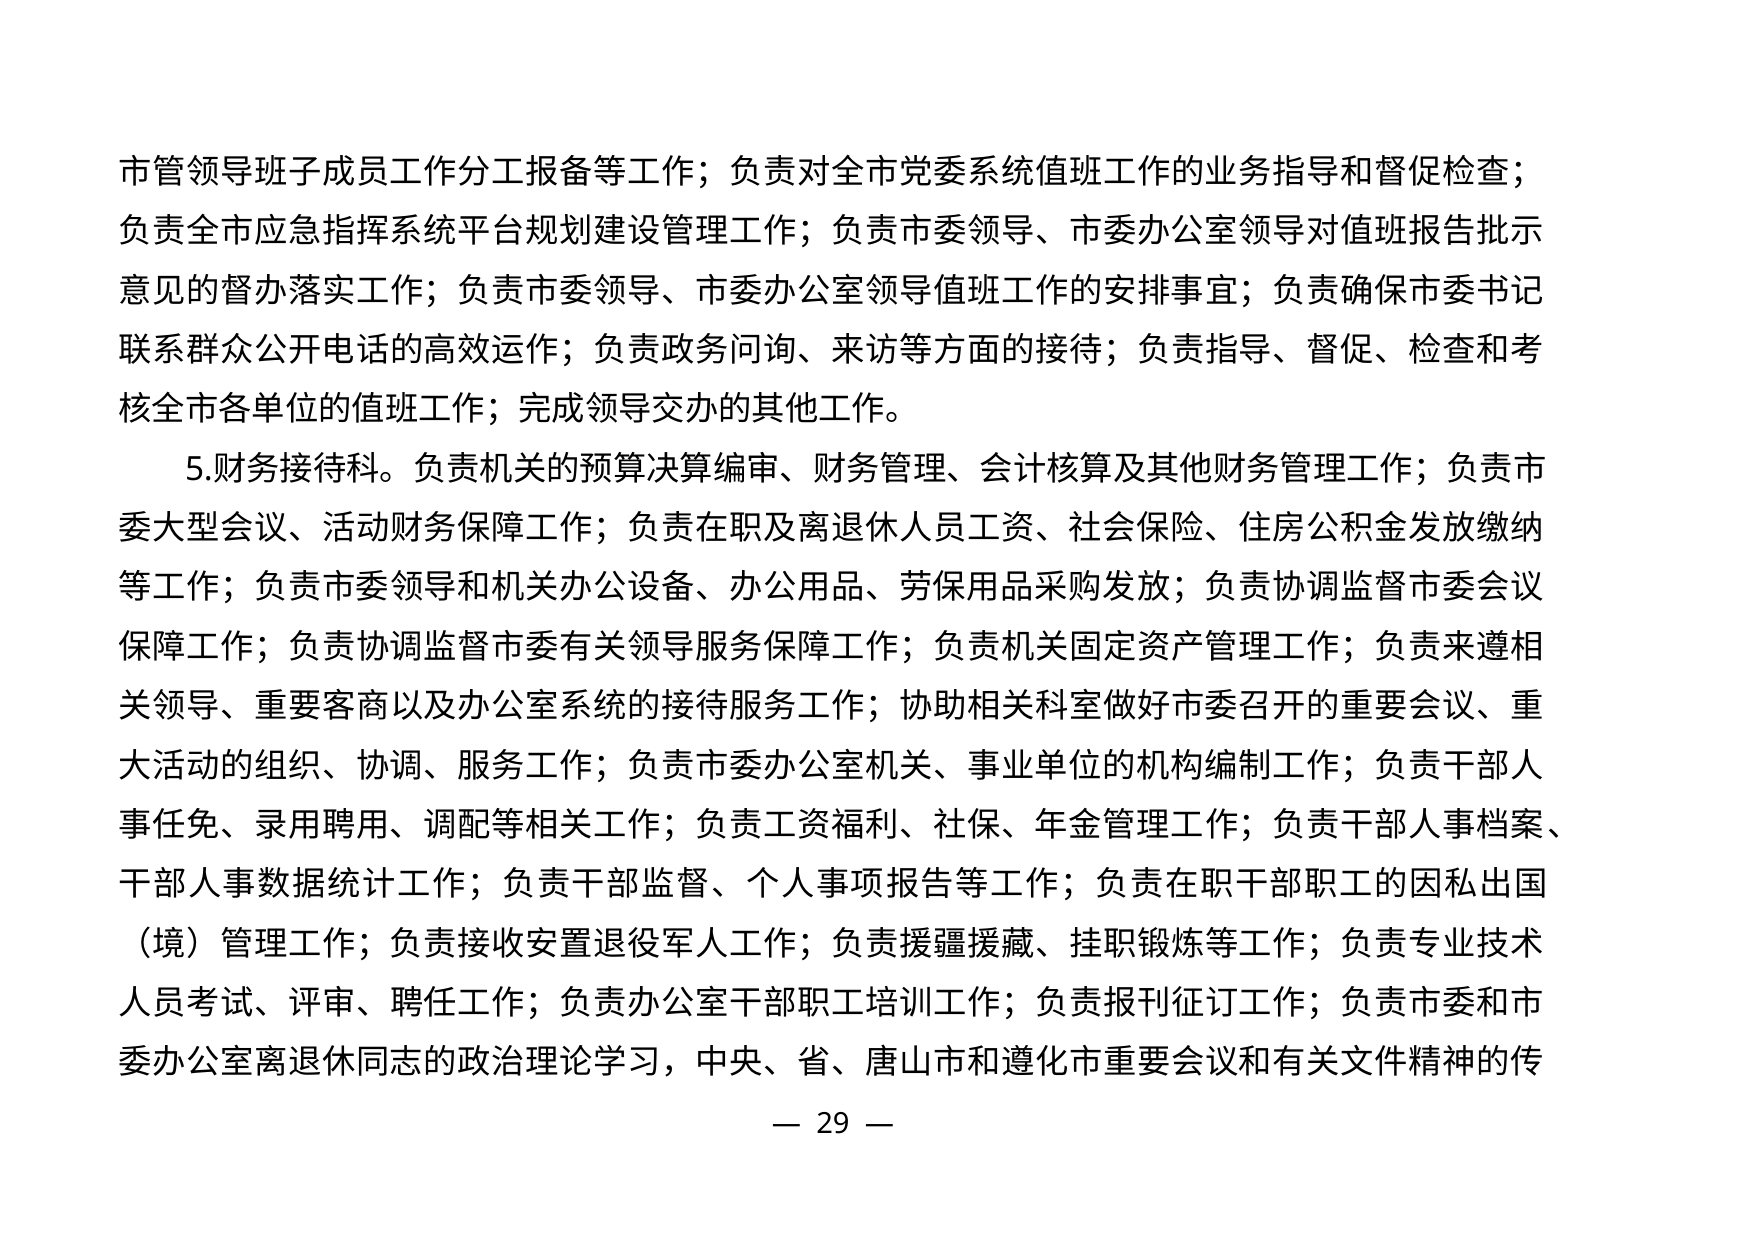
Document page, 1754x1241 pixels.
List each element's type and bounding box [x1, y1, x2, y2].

text [118, 433, 1547, 1086]
text [118, 136, 1548, 433]
